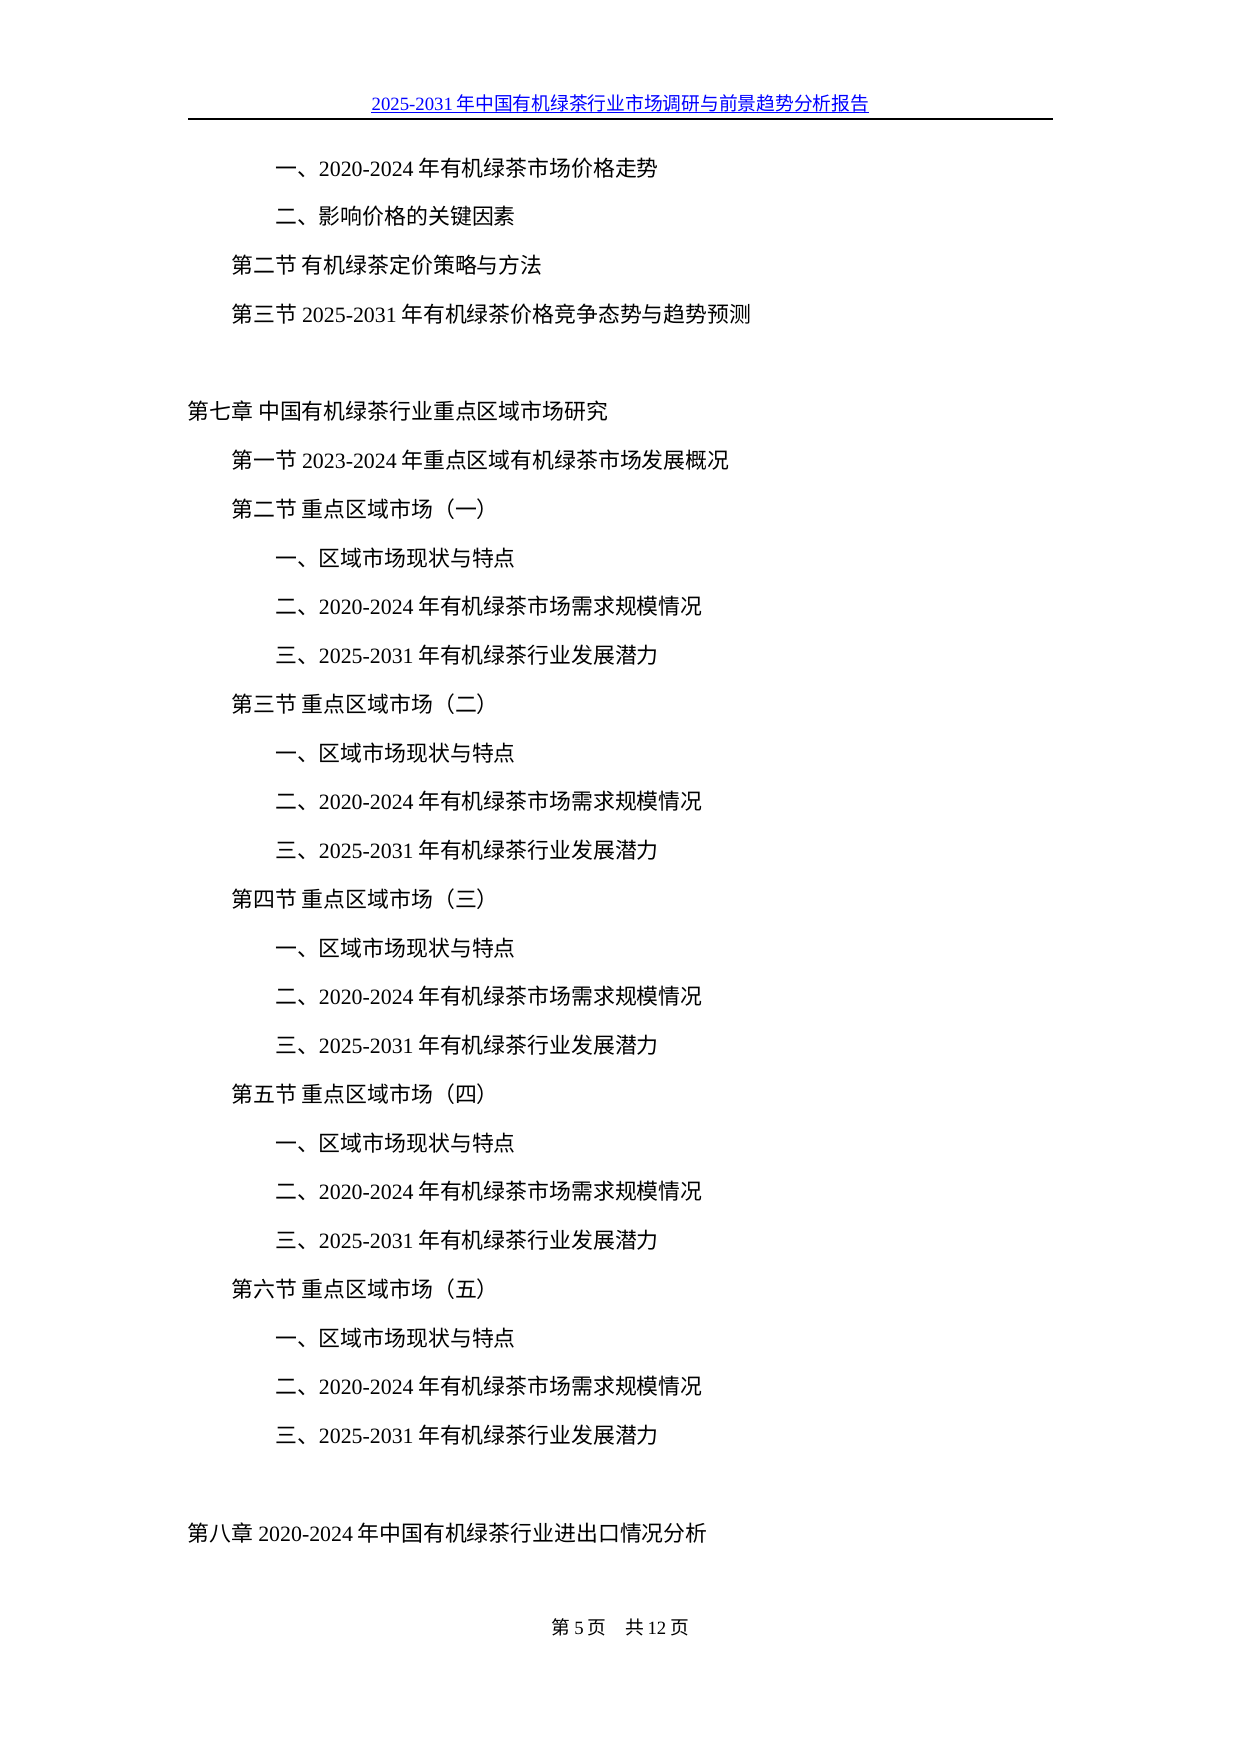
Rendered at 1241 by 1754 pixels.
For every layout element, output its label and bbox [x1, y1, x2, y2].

text [187, 150, 1053, 1548]
